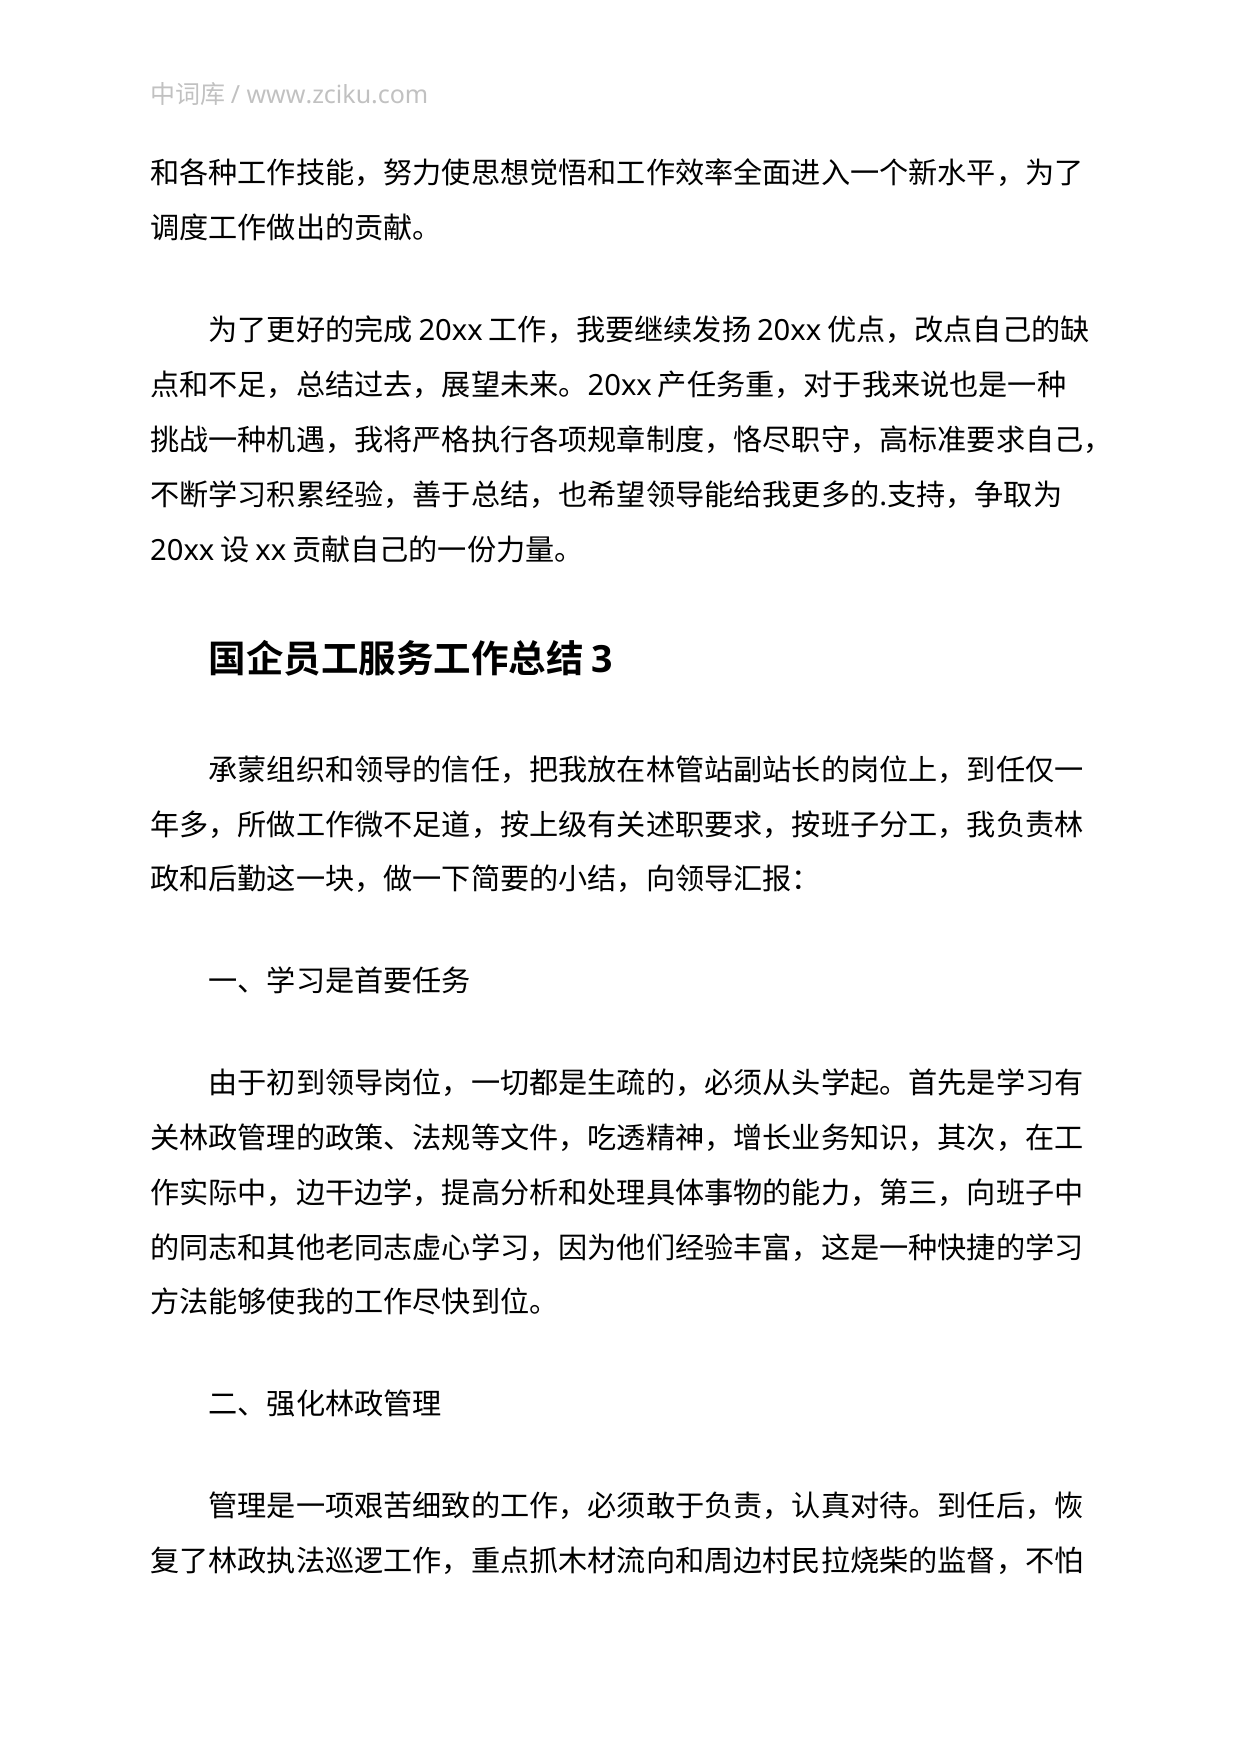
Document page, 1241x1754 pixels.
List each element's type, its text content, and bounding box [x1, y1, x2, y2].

text 承蒙组织和领导的信任，把我放在林管站副站长的岗位上，到任仅一年多，所做工作微不足道，按上级有关述职要求，按班子分工，我负责林政和后勤这一块，做一下简要的小结，向领导汇报： [150, 746, 1090, 898]
text 为了更好的完成20xx工作，我要继续发扬20xx优点，改点自己的缺点和不足，总结过去，展望未来。20xx产任务重，对于我来说也是一种挑战一种机遇，我将严格执行各项规章制度，恪尽职守，高标准要求自己，不断学习积累经验，善于总结，也希望领导能给我更多的.支持，争取为20xx设xx贡献自己的一份力量。 [150, 307, 1090, 569]
text 国企员工服务工作总结3 [150, 628, 1090, 683]
text 一、学习是首要任务 [150, 958, 1090, 1000]
text 由于初到领导岗位，一切都是生疏的，必须从头学起。首先是学习有关林政管理的政策、法规等文件，吃透精神，增长业务知识，其次，在工作实际中，边干边学，提高分析和处理具体事物的能力，第三，向班子中的同志和其他老同志虚心学习，因为他们经验丰富，这是一种快捷的学习方法能够使我的工作尽快到位。 [150, 1059, 1090, 1321]
text 二、强化林政管理 [150, 1381, 1090, 1423]
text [150, 150, 1090, 247]
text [150, 1483, 1090, 1580]
